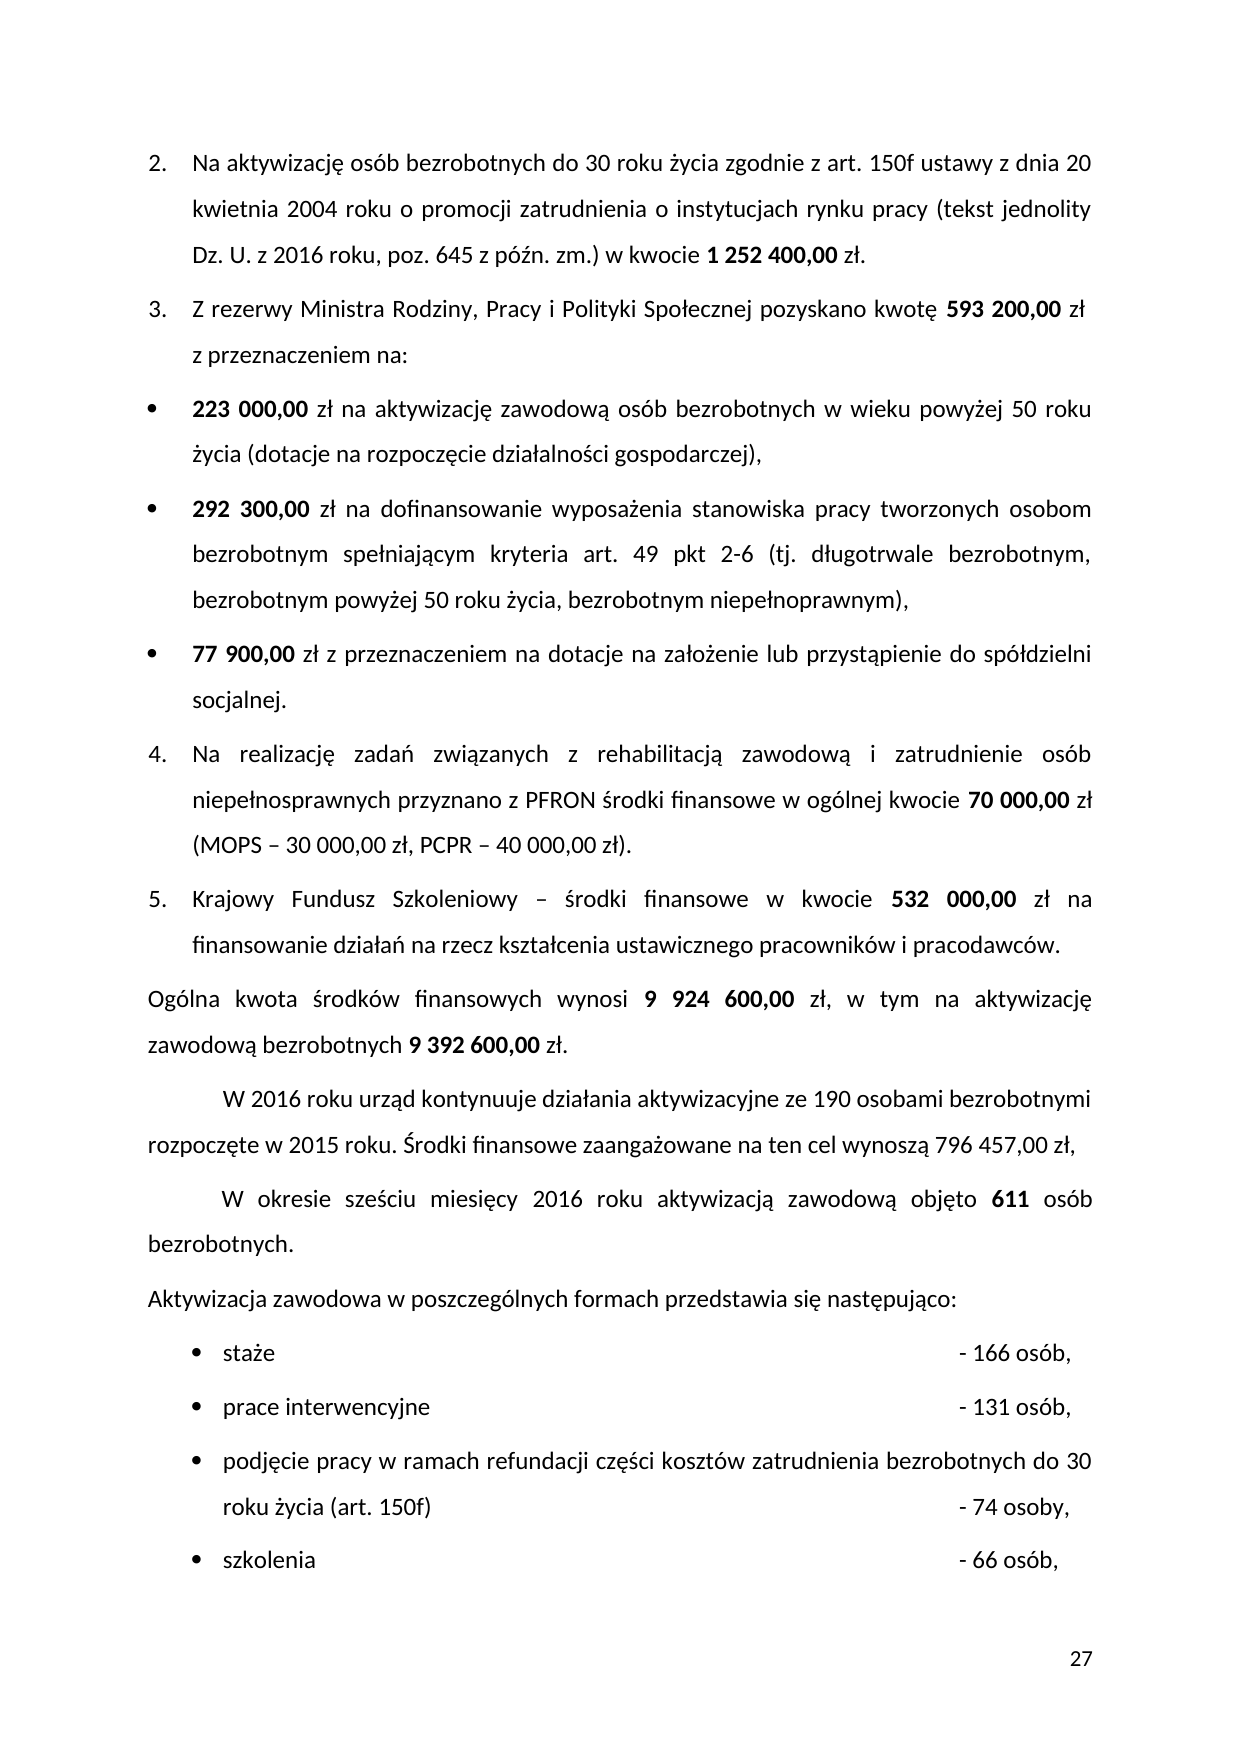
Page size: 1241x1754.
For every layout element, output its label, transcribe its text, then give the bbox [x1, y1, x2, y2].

text Aktywizacja zawodowa w poszczególnych formach przedstawia się następująco: [148, 1283, 1093, 1313]
text W okresie sześciu miesięcy 2016 roku aktywizacją zawodową objęto 611 osób bezrobotnych. [148, 1183, 1093, 1259]
text Ogólna kwota środków finansowych wynosi 9 924 600,00 zł, w tym na aktywizację zawodową bezrobotnych 9 392 600,00 zł. [148, 983, 1093, 1059]
list Na aktywizację osób bezrobotnych do 30 roku życia zgodnie z art. 150f ustawy z dnia 20 kwietnia 2004 roku o promocji zatrudnienia o instytucjach rynku pracy (tekst jednolity Dz. U. z 2016 roku, poz. 645 z późn. zm.) w kwocie 1 252 400,00 zł. [148, 148, 1093, 269]
list prace interwencyjne - 131 osób, [192, 1391, 1093, 1421]
list 223 000,00 zł na aktywizację zawodową osób bezrobotnych w wieku powyżej 50 roku życia (dotacje na rozpoczęcie działalności gospodarczej), [148, 393, 1093, 469]
list Na realizację zadań związanych z rehabilitacją zawodową i zatrudnienie osób niepełnosprawnych przyznano z PFRON środki finansowe w ogólnej kwocie 70 000,00 zł (MOPS – 30 000,00 zł, PCPR – 40 000,00 zł). [148, 738, 1093, 860]
list szkolenia - 66 osób, [192, 1545, 1093, 1575]
list 292 300,00 zł na dofinansowanie wyposażenia stanowiska pracy tworzonych osobom bezrobotnym spełniającym kryteria art. 49 pkt 2-6 (tj. długotrwale bezrobotnym, bezrobotnym powyżej 50 roku życia, bezrobotnym niepełnoprawnym), [148, 493, 1093, 615]
list Krajowy Fundusz Szkoleniowy – środki finansowe w kwocie 532 000,00 zł na finansowanie działań na rzecz kształcenia ustawicznego pracowników i pracodawców. [148, 883, 1093, 960]
list staże - 166 osób, [192, 1337, 1093, 1367]
list Z rezerwy Ministra Rodziny, Pracy i Polityki Społecznej pozyskano kwotę 593 200,00 zł z przeznaczeniem na: [148, 293, 1093, 369]
list podjęcie pracy w ramach refundacji części kosztów zatrudnienia bezrobotnych do 30 roku życia (art. 150f) - 74 osoby, [192, 1445, 1093, 1521]
list 77 900,00 zł z przeznaczeniem na dotacje na założenie lub przystąpienie do spółdzielni socjalnej. [148, 638, 1093, 714]
text W 2016 roku urząd kontynuuje działania aktywizacyjne ze 190 osobami bezrobotnymi rozpoczęte w 2015 roku. Środki finansowe zaangażowane na ten cel wynoszą 796 457,00 zł, [148, 1083, 1093, 1159]
